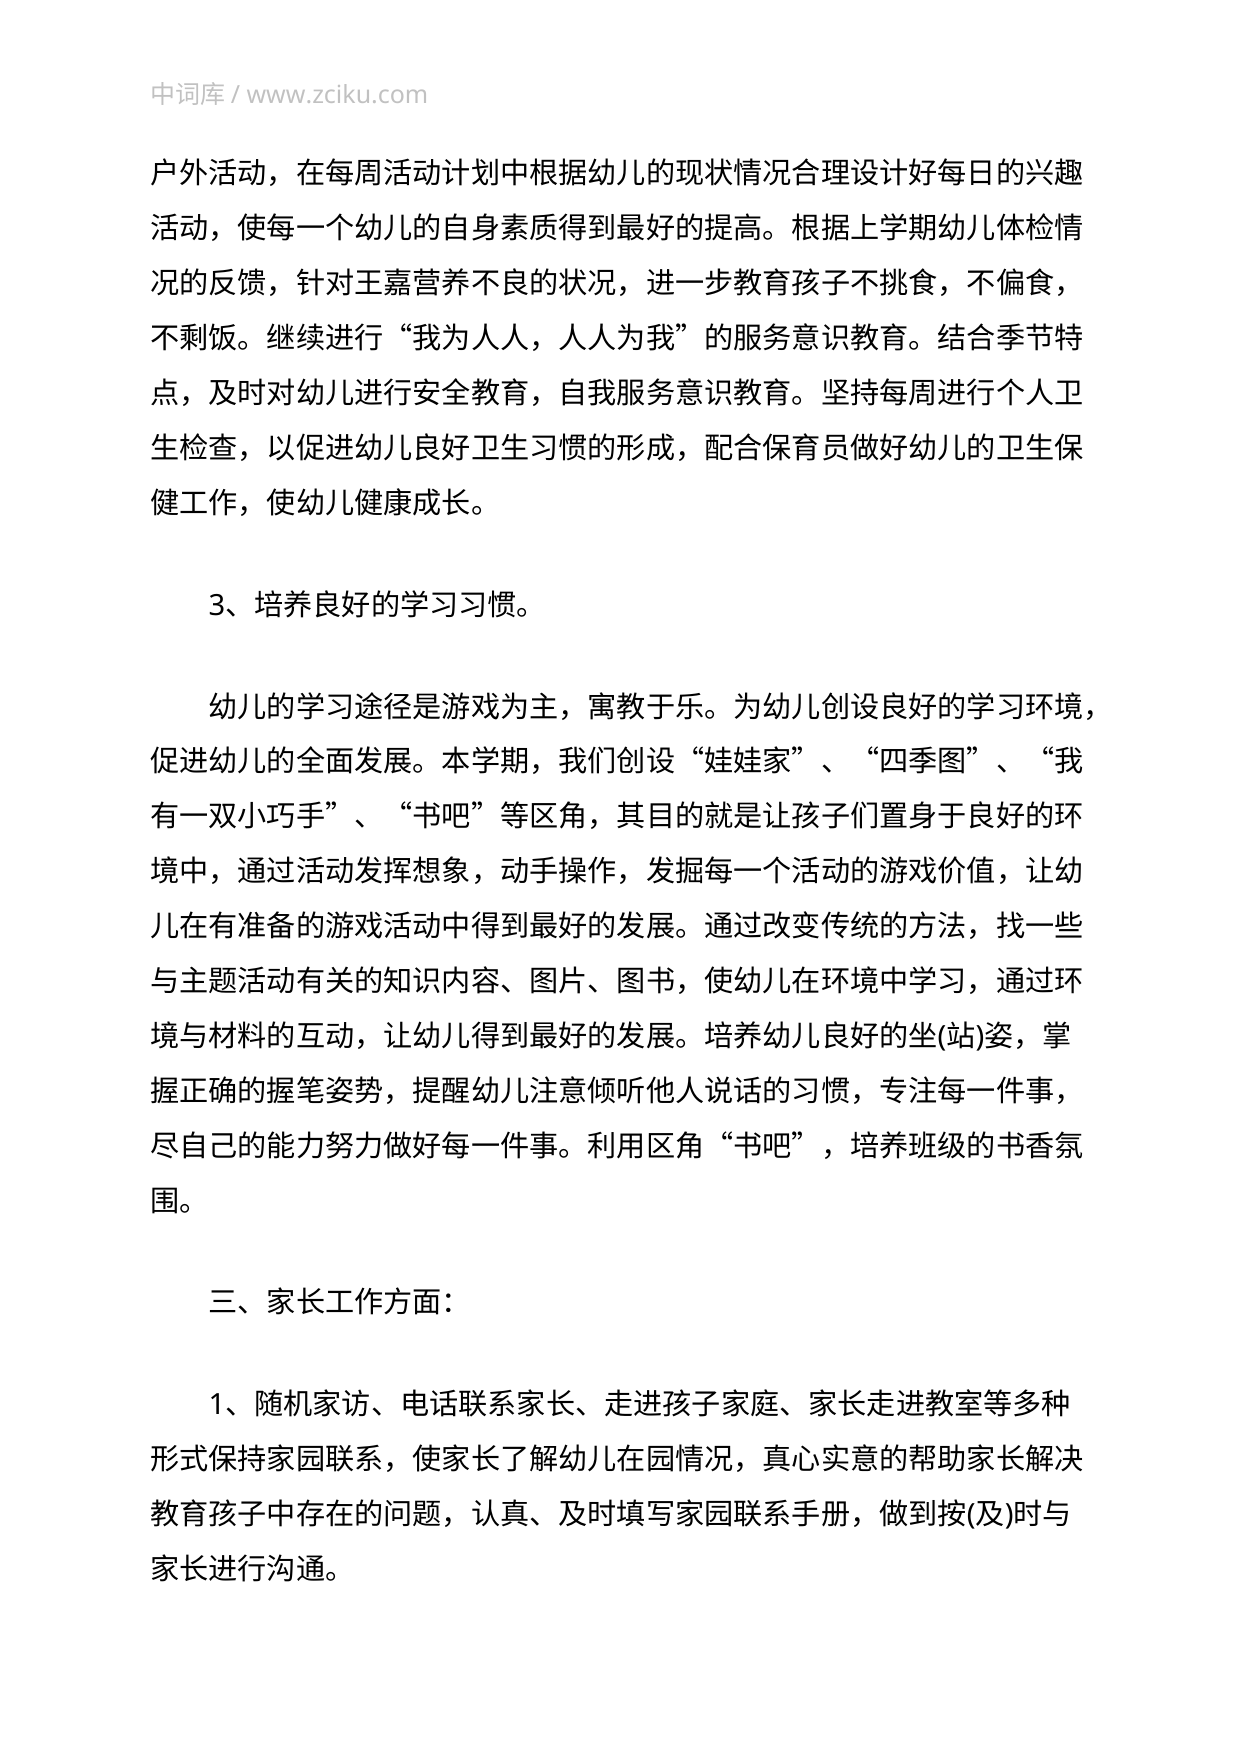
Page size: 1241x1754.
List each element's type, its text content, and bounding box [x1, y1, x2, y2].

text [150, 150, 1090, 522]
text 1、随机家访、电话联系家长、走进孩子家庭、家长走进教室等多种形式保持家园联系，使家长了解幼儿在园情况，真心实意的帮助家长解决教育孩子中存在的问题，认真、及时填写家园联系手册，做到按(及)时与家长进行沟通。 [150, 1381, 1090, 1588]
text 3、培养良好的学习习惯。 [150, 581, 1090, 623]
text 三、家长工作方面： [150, 1279, 1090, 1321]
text 幼儿的学习途径是游戏为主，寓教于乐。为幼儿创设良好的学习环境，促进幼儿的全面发展。本学期，我们创设“娃娃家”、“四季图”、“我有一双小巧手”、“书吧”等区角，其目的就是让孩子们置身于良好的环境中，通过活动发挥想象，动手操作，发掘每一个活动的游戏价值，让幼儿在有准备的游戏活动中得到最好的发展。通过改变传统的方法，找一些与主题活动有关的知识内容、图片、图书，使幼儿在环境中学习，通过环境与材料的互动，让幼儿得到最好的发展。培养幼儿良好的坐(站)姿，掌握正确的握笔姿势，提醒幼儿注意倾听他人说话的习惯，专注每一件事，尽自己的能力努力做好每一件事。利用区角“书吧”，培养班级的书香氛围。 [150, 683, 1090, 1219]
